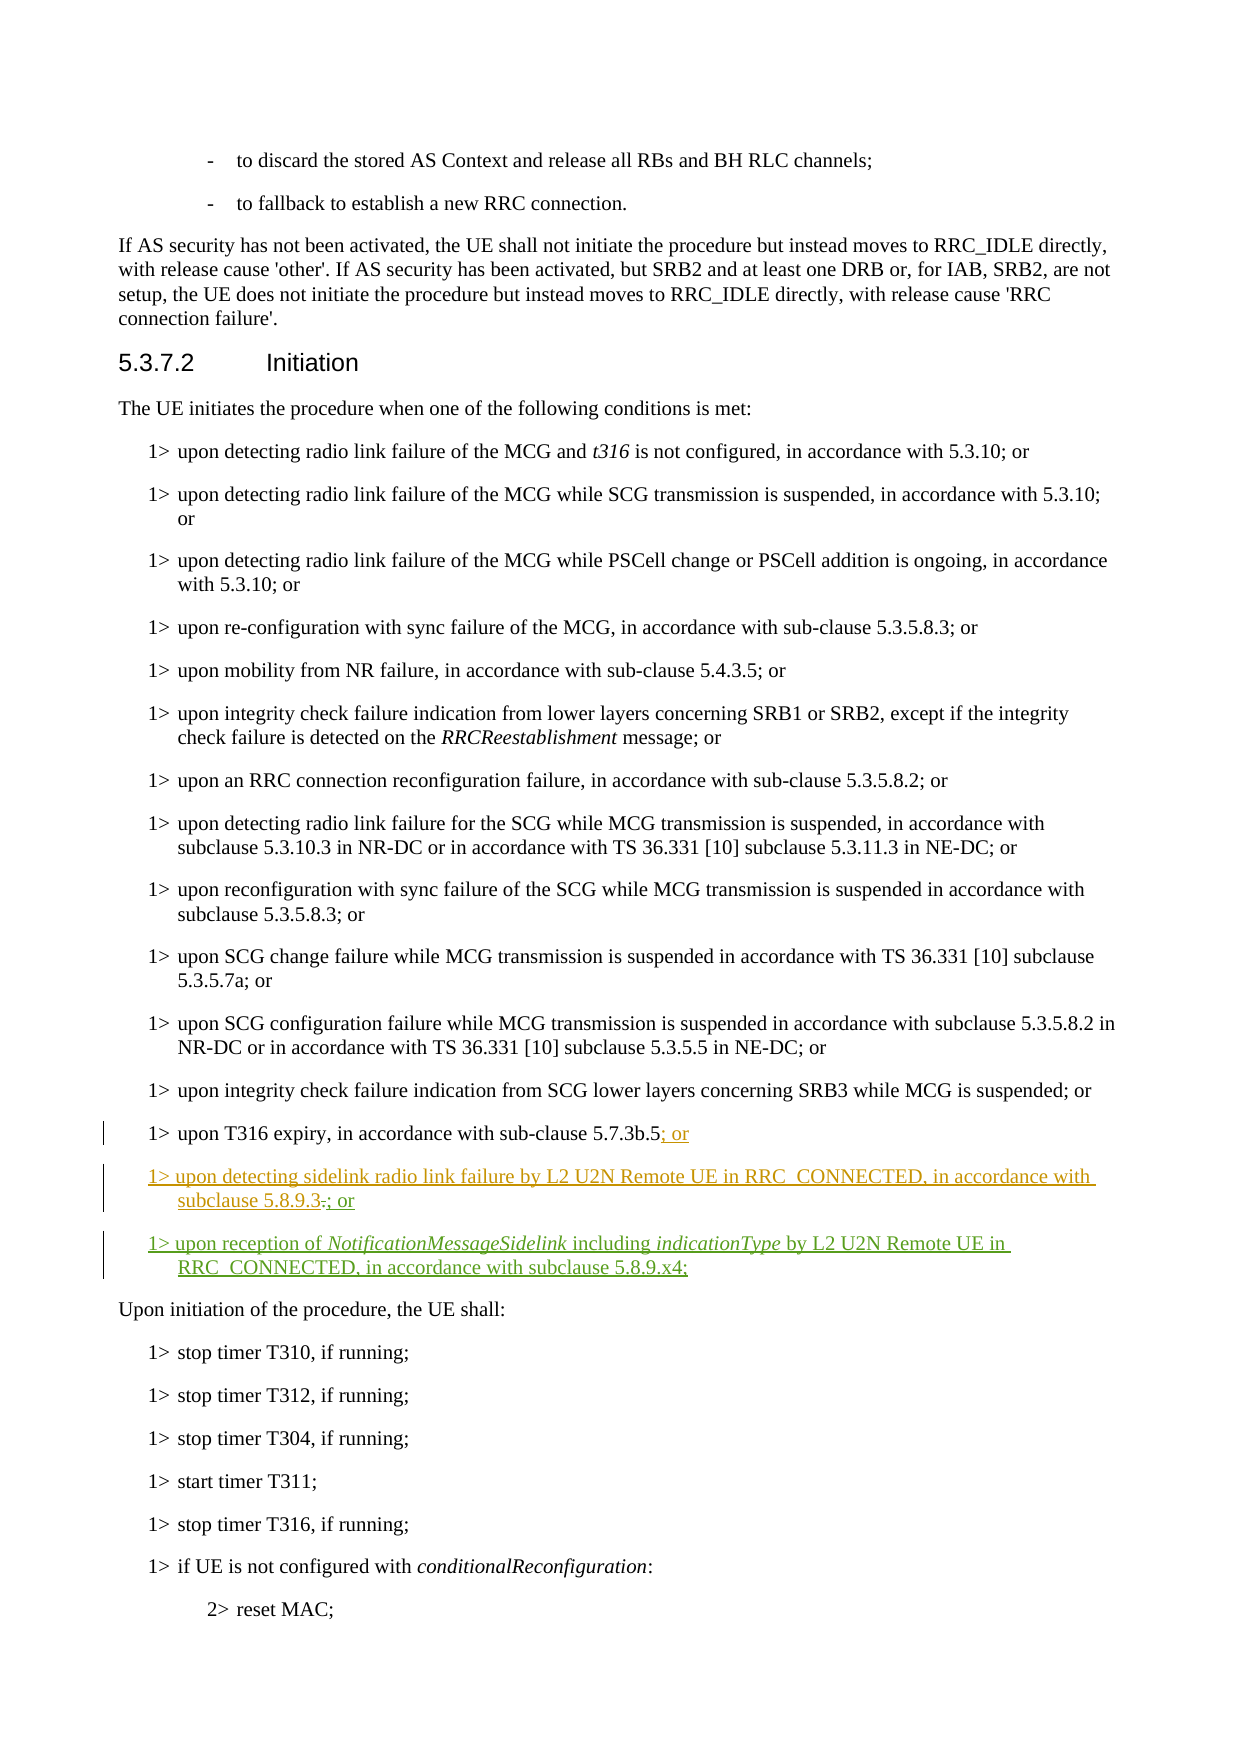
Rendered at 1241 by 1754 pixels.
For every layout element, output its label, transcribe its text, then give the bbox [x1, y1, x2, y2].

text 1> upon re-configuration with sync failure of the MCG, in accordance with sub-clause 5.3.5.8.3; or [148, 615, 1122, 639]
text 1> stop timer T304, if running; [148, 1426, 1122, 1450]
text 1> stop timer T316, if running; [148, 1511, 1122, 1536]
text 1> upon detecting radio link failure of the MCG while SCG transmission is suspended, in accordance with 5.3.10; or [148, 481, 1122, 529]
text 2> reset MAC; [207, 1597, 1122, 1621]
text 1> if UE is not configured with conditionalReconfiguration: [148, 1554, 1122, 1578]
text If AS security has not been activated, the UE shall not initiate the procedure but instead moves to RRC_IDLE directly, with release cause 'other'. If AS security has been activated, but SRB2 and at least one DRB or, for IAB, SRB2, are not setup, the UE does not initiate the procedure but instead moves to RRC_IDLE directly, with release cause 'RRC connection failure'. [118, 233, 1122, 329]
text 1> upon an RRC connection reconfiguration failure, in accordance with sub-clause 5.3.5.8.2; or [148, 768, 1122, 792]
text - to discard the stored AS Context and release all RBs and BH RLC channels; [207, 148, 1122, 172]
subtitle 5.3.7.2 Initiation [118, 348, 1122, 377]
text 1> stop timer T312, if running; [148, 1383, 1122, 1407]
text 1> upon SCG configuration failure while MCG transmission is suspended in accordance with subclause 5.3.5.8.2 in NR-DC or in accordance with TS 36.331 [10] subclause 5.3.5.5 in NE-DC; or [148, 1011, 1122, 1059]
text Upon initiation of the procedure, the UE shall: [118, 1297, 1122, 1321]
text 1> upon reconfiguration with sync failure of the SCG while MCG transmission is suspended in accordance with subclause 5.3.5.8.3; or [148, 877, 1122, 926]
text 1> upon integrity check failure indication from lower layers concerning SRB1 or SRB2, except if the integrity check failure is detected on the RRCReestablishment message; or [148, 701, 1122, 749]
text 1> upon T316 expiry, in accordance with sub-clause 5.7.3b.5 [148, 1121, 1122, 1145]
text 1> upon detecting radio link failure for the SCG while MCG transmission is suspended, in accordance with subclause 5.3.10.3 in NR-DC or in accordance with TS 36.331 [10] subclause 5.3.11.3 in NE-DC; or [148, 811, 1122, 859]
text 1> upon mobility from NR failure, in accordance with sub-clause 5.4.3.5; or [148, 658, 1122, 682]
text 1> upon integrity check failure indication from SCG lower layers concerning SRB3 while MCG is suspended; or [148, 1078, 1122, 1102]
text 1> start timer T311; [148, 1469, 1122, 1493]
text The UE initiates the procedure when one of the following conditions is met: [118, 396, 1122, 420]
text 1> upon SCG change failure while MCG transmission is suspended in accordance with TS 36.331 [10] subclause 5.3.5.7a; or [148, 944, 1122, 992]
text 1> stop timer T310, if running; [148, 1340, 1122, 1364]
text 1> upon detecting radio link failure of the MCG while PSCell change or PSCell addition is ongoing, in accordance with 5.3.10; or [148, 548, 1122, 596]
text - to fallback to establish a new RRC connection. [207, 191, 1122, 214]
text 1> upon detecting radio link failure of the MCG and t316 is not configured, in accordance with 5.3.10; or [148, 439, 1122, 463]
